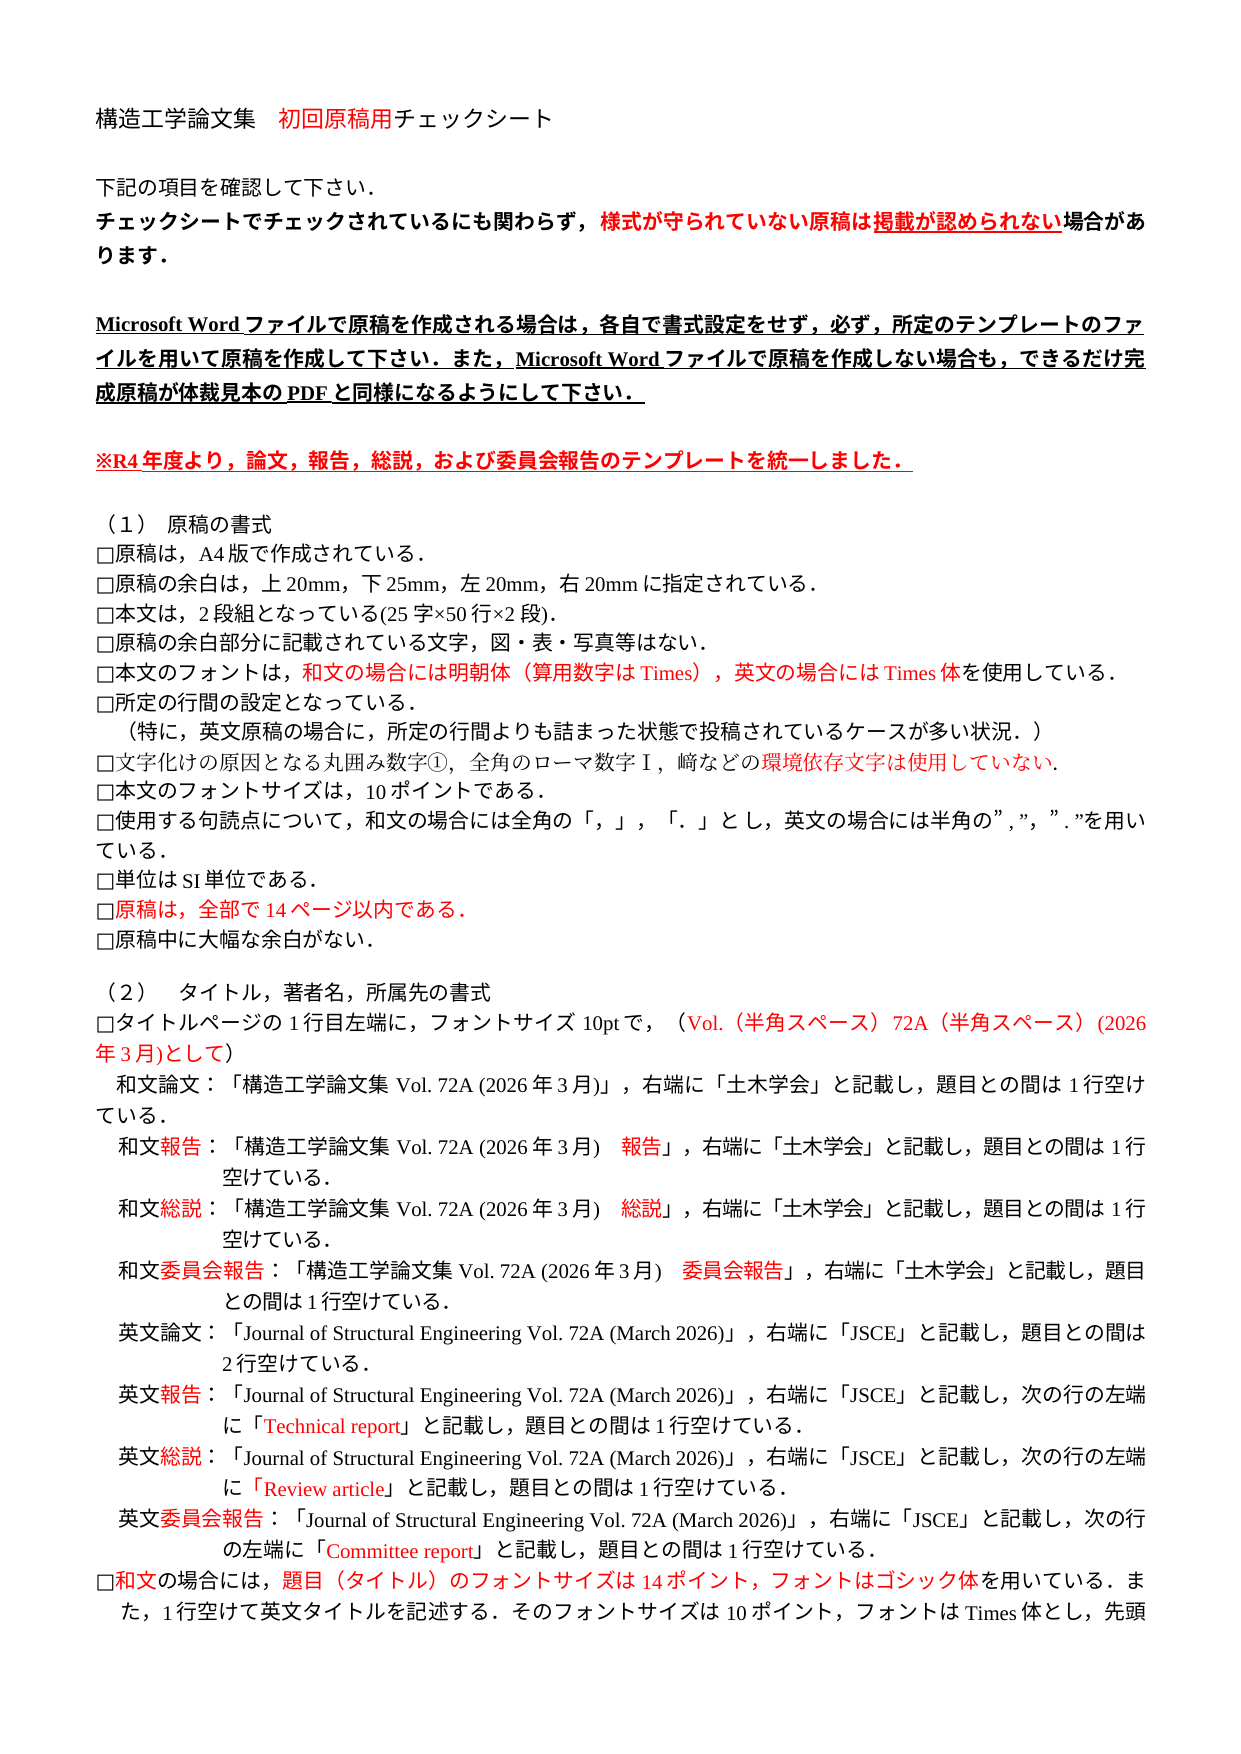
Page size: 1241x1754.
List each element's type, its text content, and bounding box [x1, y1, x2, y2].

text □原稿中に大幅な余白がない． [95, 925, 1147, 954]
text （特に，英文原稿の場合に，所定の行間よりも詰まった状態で投稿されているケースが多い状況．） [95, 717, 1147, 747]
text □本文は，2段組となっている(25 字×50 行×2 段)． [95, 599, 1147, 628]
text □所定の行間の設定となっている． [95, 688, 1147, 717]
text （２） タイトル，著者名，所属先の書式 [95, 977, 1147, 1007]
text Microsoft Wordファイルで原稿を作成される場合は，各自で書式設定をせず，必ず，所定のテンプレートのファイルを用いて原稿を作成して下さい．また，Microsoft Wordファイルで原稿を作成しない場合も，できるだけ完成原稿が体裁見本のPDFと同様になるようにして下さい． [95, 303, 1147, 406]
text 英文総説：「Journal of Structural Engineering Vol. 72A (March 2026)」，右端に「JSCE」と記載し，次の行の左端に「Review article」と記載し，題目との間は1行空けている． [118, 1441, 1147, 1503]
text □原稿は，A4版で作成されている． [95, 538, 1147, 569]
text チェックシートでチェックされているにも関わらず，様式が守られていない原稿は掲載が認められない場合があります． [95, 201, 1147, 269]
text 和文委員会報告：「構造工学論文集 Vol. 72A (2026年3月) 委員会報告」，右端に「土木学会」と記載し，題目との間は1行空けている． [118, 1255, 1147, 1317]
text （１） 原稿の書式 [95, 508, 1147, 538]
text 構造工学論文集 初回原稿用チェックシート [95, 98, 1147, 132]
text □文字化けの原因となる丸囲み数字①，全角のローマ数字Ⅰ，﨑などの環境依存文字は使用していない． [95, 747, 1147, 777]
text □本文のフォントサイズは，10ポイントである． [95, 777, 1147, 806]
text ※R4年度より，論文，報告，総説，および委員会報告のテンプレートを統一しました． [95, 440, 1147, 474]
text 和文総説：「構造工学論文集 Vol. 72A (2026年3月) 総説」，右端に「土木学会」と記載し，題目との間は1行空けている． [118, 1193, 1147, 1255]
text 英文報告：「Journal of Structural Engineering Vol. 72A (March 2026)」，右端に「JSCE」と記載し，次の行の左端に「Technical report」と記載し，題目との間は1行空けている． [118, 1379, 1147, 1441]
text 英文委員会報告：「Journal of Structural Engineering Vol. 72A (March 2026)」，右端に「JSCE」と記載し，次の行の左端に「Committee report」と記載し，題目との間は1行空けている． [118, 1503, 1147, 1565]
text 下記の項目を確認して下さい． [95, 167, 1147, 201]
text □原稿の余白部分に記載されている文字，図・表・写真等はない． [95, 628, 1147, 658]
text □使用する句読点について，和文の場合には全角の「，」，「．」とし，英文の場合には半角の” , ”，” . ”を用いている． [95, 806, 1147, 865]
text 英文論文：「Journal of Structural Engineering Vol. 72A (March 2026)」，右端に「JSCE」と記載し，題目との間は2行空けている． [118, 1317, 1147, 1379]
text □タイトルページの1行目左端に，フォントサイズ10ptで，（Vol.（半角スペース）72A（半角スペース）(2026年3月)として） [95, 1007, 1147, 1069]
text 和文報告：「構造工学論文集 Vol. 72A (2026年3月) 報告」，右端に「土木学会」と記載し，題目との間は1行空けている． [118, 1131, 1147, 1193]
text □本文のフォントは，和文の場合には明朝体（算用数字はTimes），英文の場合にはTimes体を使用している． [95, 658, 1147, 688]
text □原稿は，全部で14ページ以内である． [95, 895, 1147, 925]
text 和文論文：「構造工学論文集 Vol. 72A (2026年3月)」，右端に「土木学会」と記載し，題目との間は1行空けている． [95, 1069, 1147, 1131]
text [95, 1565, 1147, 1627]
text □原稿の余白は，上20mm，下25mm，左20mm，右20mmに指定されている． [95, 569, 1147, 599]
text □単位はSI単位である． [95, 865, 1147, 895]
